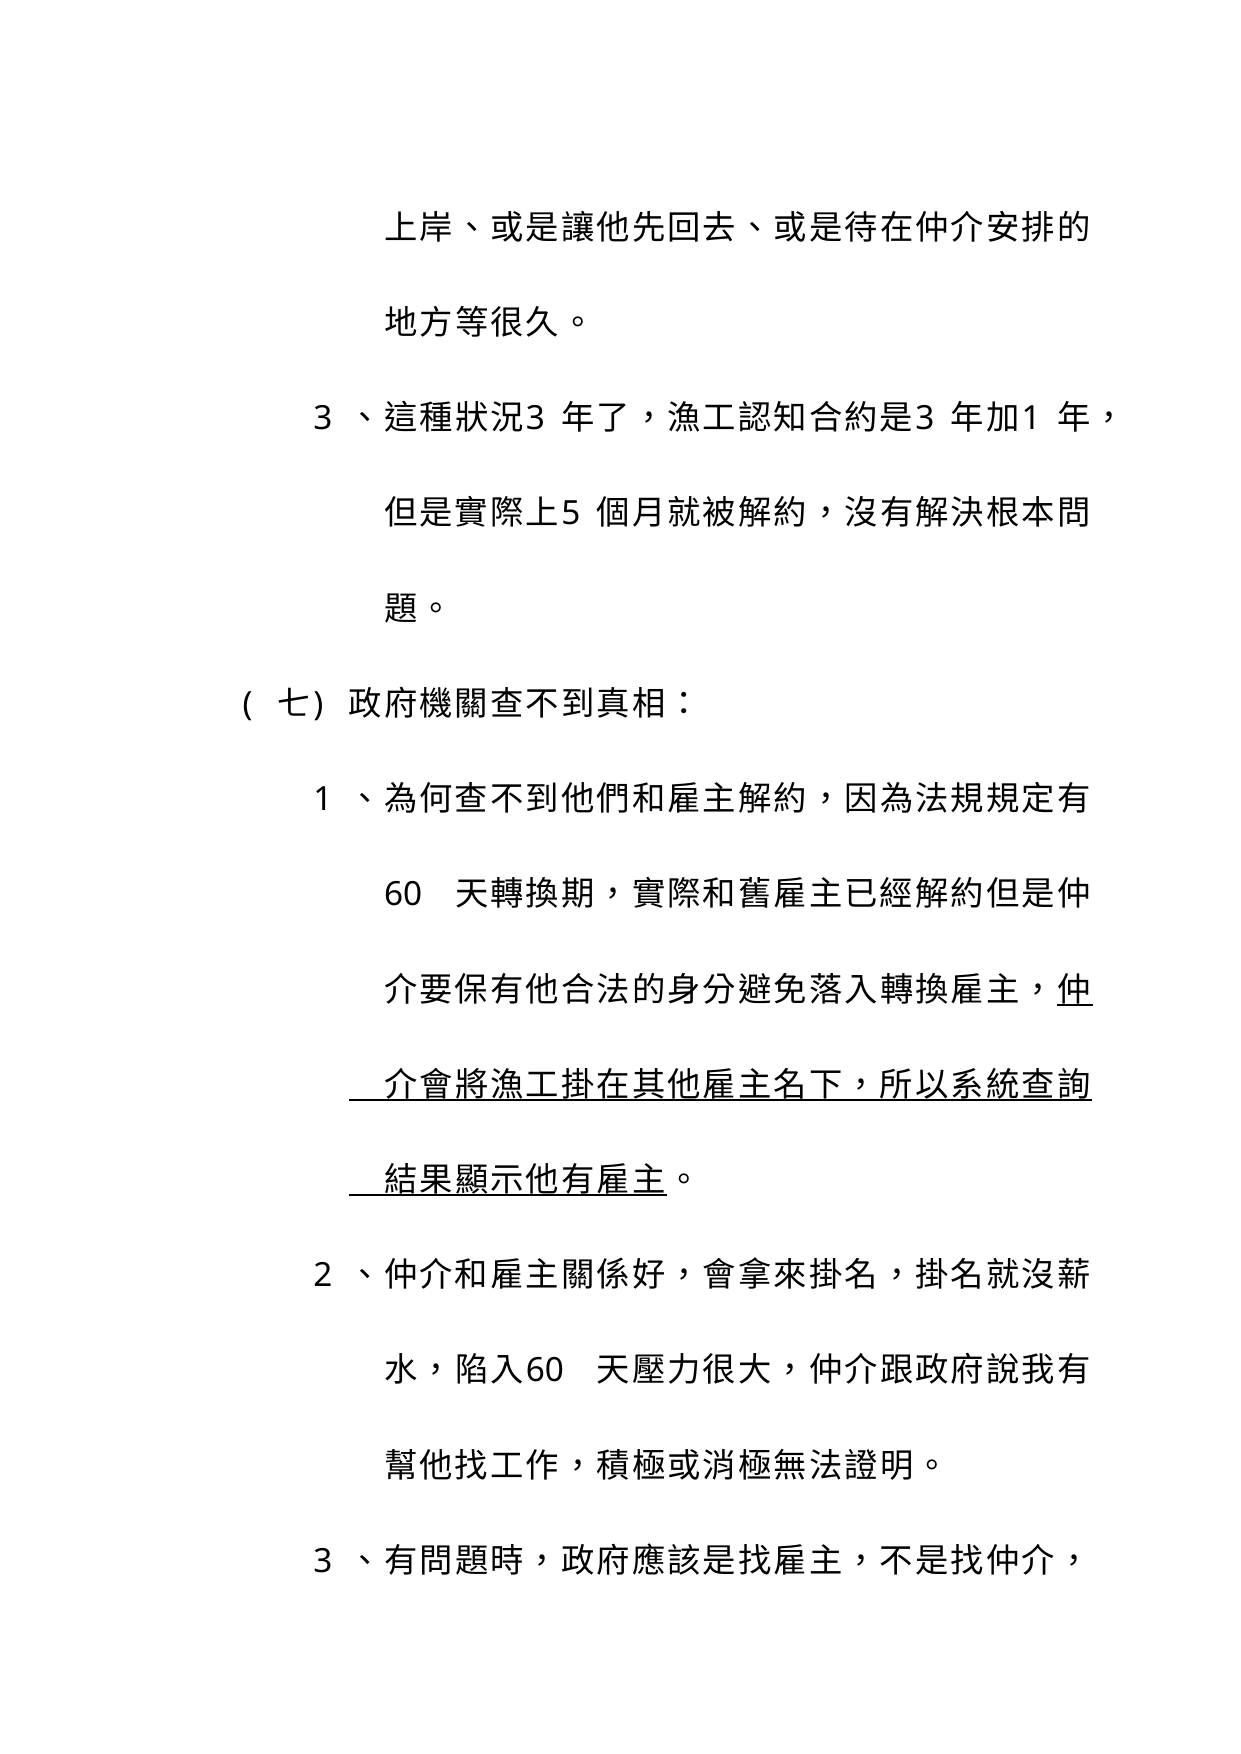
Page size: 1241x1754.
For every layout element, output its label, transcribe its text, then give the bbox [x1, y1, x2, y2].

subtitle 季節性換魚種，不須這麼多漁工時，就讓漁工上岸、或是讓他先回去、或是待在仲介安排的地方等很久。 [296, 177, 1092, 368]
subtitle 這種狀況3年了，漁工認知合約是3年加1年，但是實際上5個月就被解約，沒有解決根本問題。 [296, 368, 1092, 653]
subtitle 為何查不到他們和雇主解約，因為法規規定有60天轉換期，實際和舊雇主已經解約但是仲介要保有他合法的身分避免落入轉換雇主，仲介會將漁工掛在其他雇主名下，所以系統查詢結果顯示他有雇主。 [296, 748, 1092, 1224]
subtitle 政府機關查不到真相： [242, 653, 1092, 748]
subtitle 有問題時，政府應該是找雇主，不是找仲介，法規上雇主才是當事者，勞政單位跳過雇主，都是找仲介。政府訪查時，仲介在場，或是離開後漁工還是要面對仲介，壓力還是存在，因此無法查到真相。 [296, 1510, 1092, 1605]
subtitle 仲介和雇主關係好，會拿來掛名，掛名就沒薪水，陷入60天壓力很大，仲介跟政府說我有幫他找工作，積極或消極無法證明。 [296, 1224, 1092, 1510]
